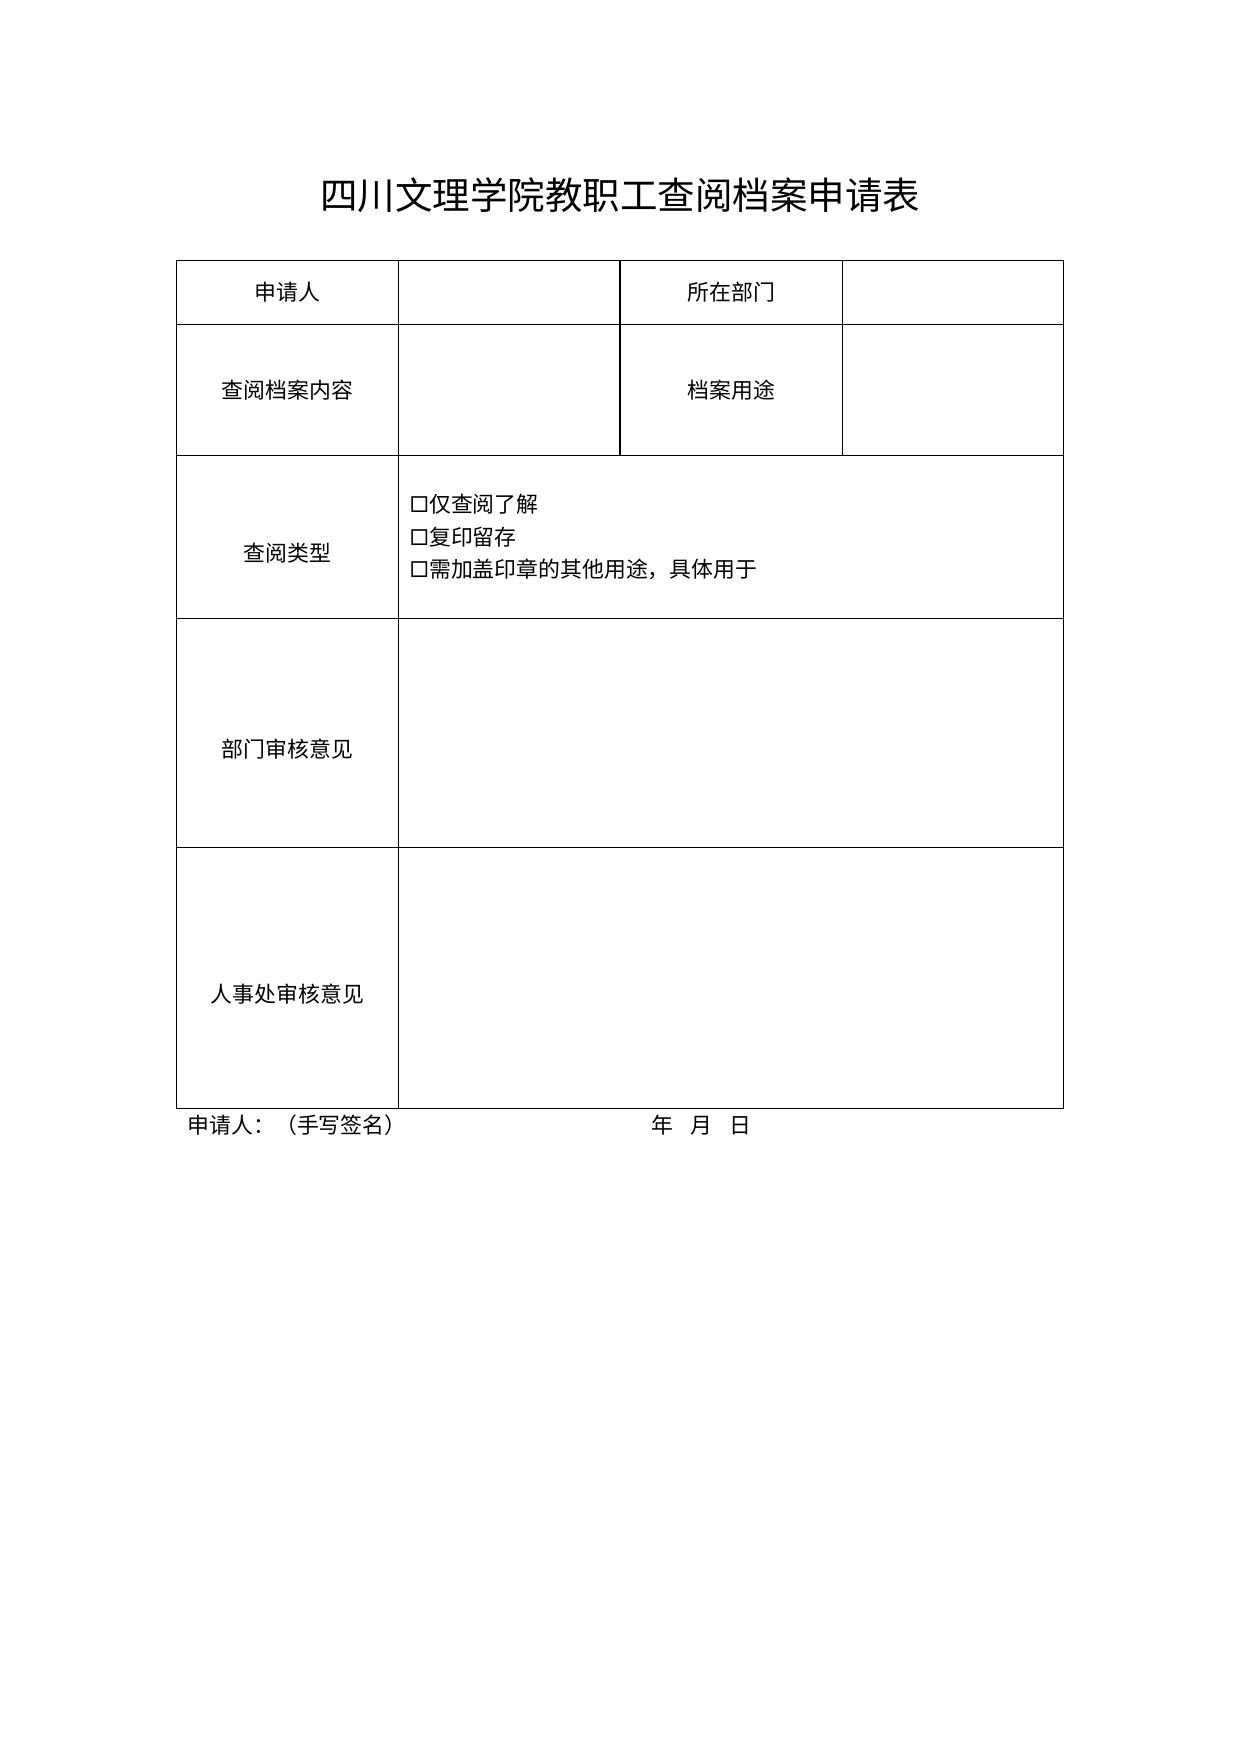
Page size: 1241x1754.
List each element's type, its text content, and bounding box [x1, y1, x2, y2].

table_cell 查阅档案内容 [177, 325, 398, 454]
table_header [399, 261, 619, 323]
table_cell 档案用途 [621, 325, 842, 454]
text 四川文理学院教职工查阅档案申请表 [187, 162, 1053, 227]
table_cell 查阅类型 [177, 456, 398, 618]
text 申请人：（手写签名） 年 月 日 [187, 1109, 1053, 1141]
table_cell 仅查阅了解 复印留存 需加盖印章的其他用途，具体用于 [399, 456, 1063, 618]
table_header 所在部门 [621, 261, 842, 323]
table_header [843, 261, 1063, 323]
table_cell [843, 325, 1063, 454]
table_cell [399, 325, 619, 454]
table_header 申请人 [177, 261, 398, 323]
table_cell [399, 619, 1063, 847]
table_cell [399, 848, 1063, 1108]
table_cell 部门审核意见 [177, 619, 398, 847]
table_cell 人事处审核意见 [177, 848, 398, 1108]
